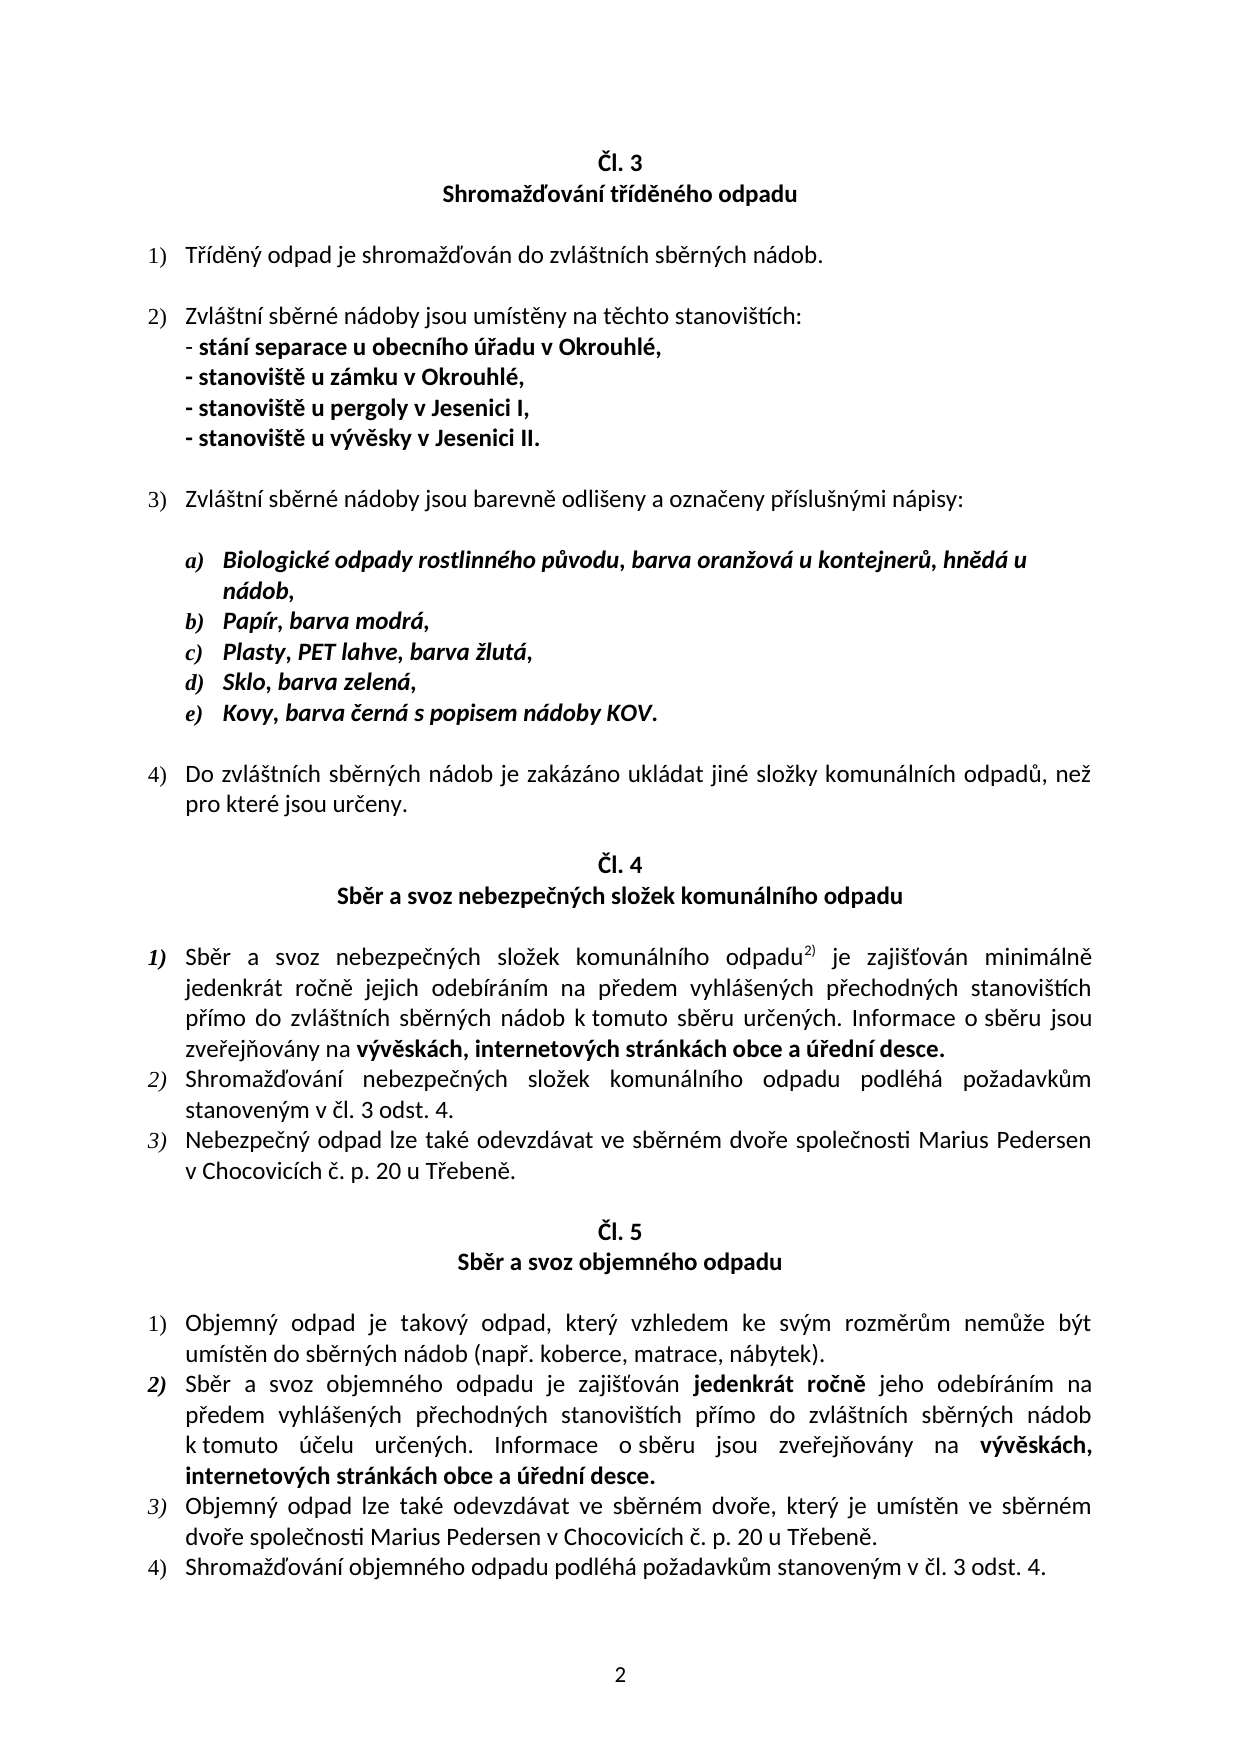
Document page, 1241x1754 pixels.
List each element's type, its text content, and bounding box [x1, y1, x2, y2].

list Objemný odpad lze také odevzdávat ve sběrném dvoře, který je umístěn ve sběrném dvoře společnosti Marius Pedersen v Chocovicích č. p. 20 u Třebeně. [148, 1491, 1093, 1552]
list Sběr a svoz objemného odpadu je zajišťován jedenkrát ročně jeho odebíráním na předem vyhlášených přechodných stanovištích přímo do zvláštních sběrných nádob k tomuto účelu určených. Informace o sběru jsou zveřejňovány na vývěskách, internetových stránkách obce a úřední desce. [148, 1368, 1093, 1491]
list Sklo, barva zelená, [185, 666, 1093, 697]
list Do zvláštních sběrných nádob je zakázáno ukládat jiné složky komunálních odpadů, než pro které jsou určeny. [148, 758, 1093, 819]
text - stanoviště u pergoly v Jesenici I, [185, 392, 1093, 422]
text Čl. 5 [148, 1216, 1093, 1246]
text - stanoviště u zámku v Okrouhlé, [185, 361, 1093, 392]
text Sběr a svoz objemného odpadu [148, 1246, 1093, 1277]
list Kovy, barva černá s popisem nádoby KOV. [185, 697, 1093, 727]
list Tříděný odpad je shromažďován do zvláštních sběrných nádob. [148, 239, 1093, 270]
list Plasty, PET lahve, barva žlutá, [185, 636, 1093, 666]
list Zvláštní sběrné nádoby jsou umístěny na těchto stanovištích: [148, 300, 1093, 331]
list Shromažďování nebezpečných složek komunálního odpadu podléhá požadavkům stanoveným v čl. 3 odst. 4. [148, 1063, 1093, 1124]
text - stanoviště u vývěsky v Jesenici II. [185, 422, 1093, 453]
list Zvláštní sběrné nádoby jsou barevně odlišeny a označeny příslušnými nápisy: [148, 483, 1093, 514]
text Čl. 3 [148, 148, 1093, 178]
list Nebezpečný odpad lze také odevzdávat ve sběrném dvoře společnosti Marius Pedersen v Chocovicích č. p. 20 u Třebeně. [148, 1124, 1093, 1185]
list Biologické odpady rostlinného původu, barva oranžová u kontejnerů, hnědá u nádob, [185, 544, 1093, 605]
list Papír, barva modrá, [185, 605, 1093, 636]
list Sběr a svoz nebezpečných složek komunálního odpadu2) je zajišťován minimálně jedenkrát ročně jejich odebíráním na předem vyhlášených přechodných stanovištích přímo do zvláštních sběrných nádob k tomuto sběru určených. Informace o sběru jsou zveřejňovány na vývěskách, internetových stránkách obce a úřední desce. [148, 941, 1093, 1063]
text - stání separace u obecního úřadu v Okrouhlé, [185, 331, 1093, 361]
list Objemný odpad je takový odpad, který vzhledem ke svým rozměrům nemůže být umístěn do sběrných nádob (např. koberce, matrace, nábytek). [148, 1307, 1093, 1368]
text Sběr a svoz nebezpečných složek komunálního odpadu [148, 880, 1093, 911]
text Shromažďování tříděného odpadu [148, 178, 1093, 209]
text Čl. 4 [148, 849, 1093, 880]
list Shromažďování objemného odpadu podléhá požadavkům stanoveným v čl. 3 odst. 4. [148, 1552, 1093, 1582]
